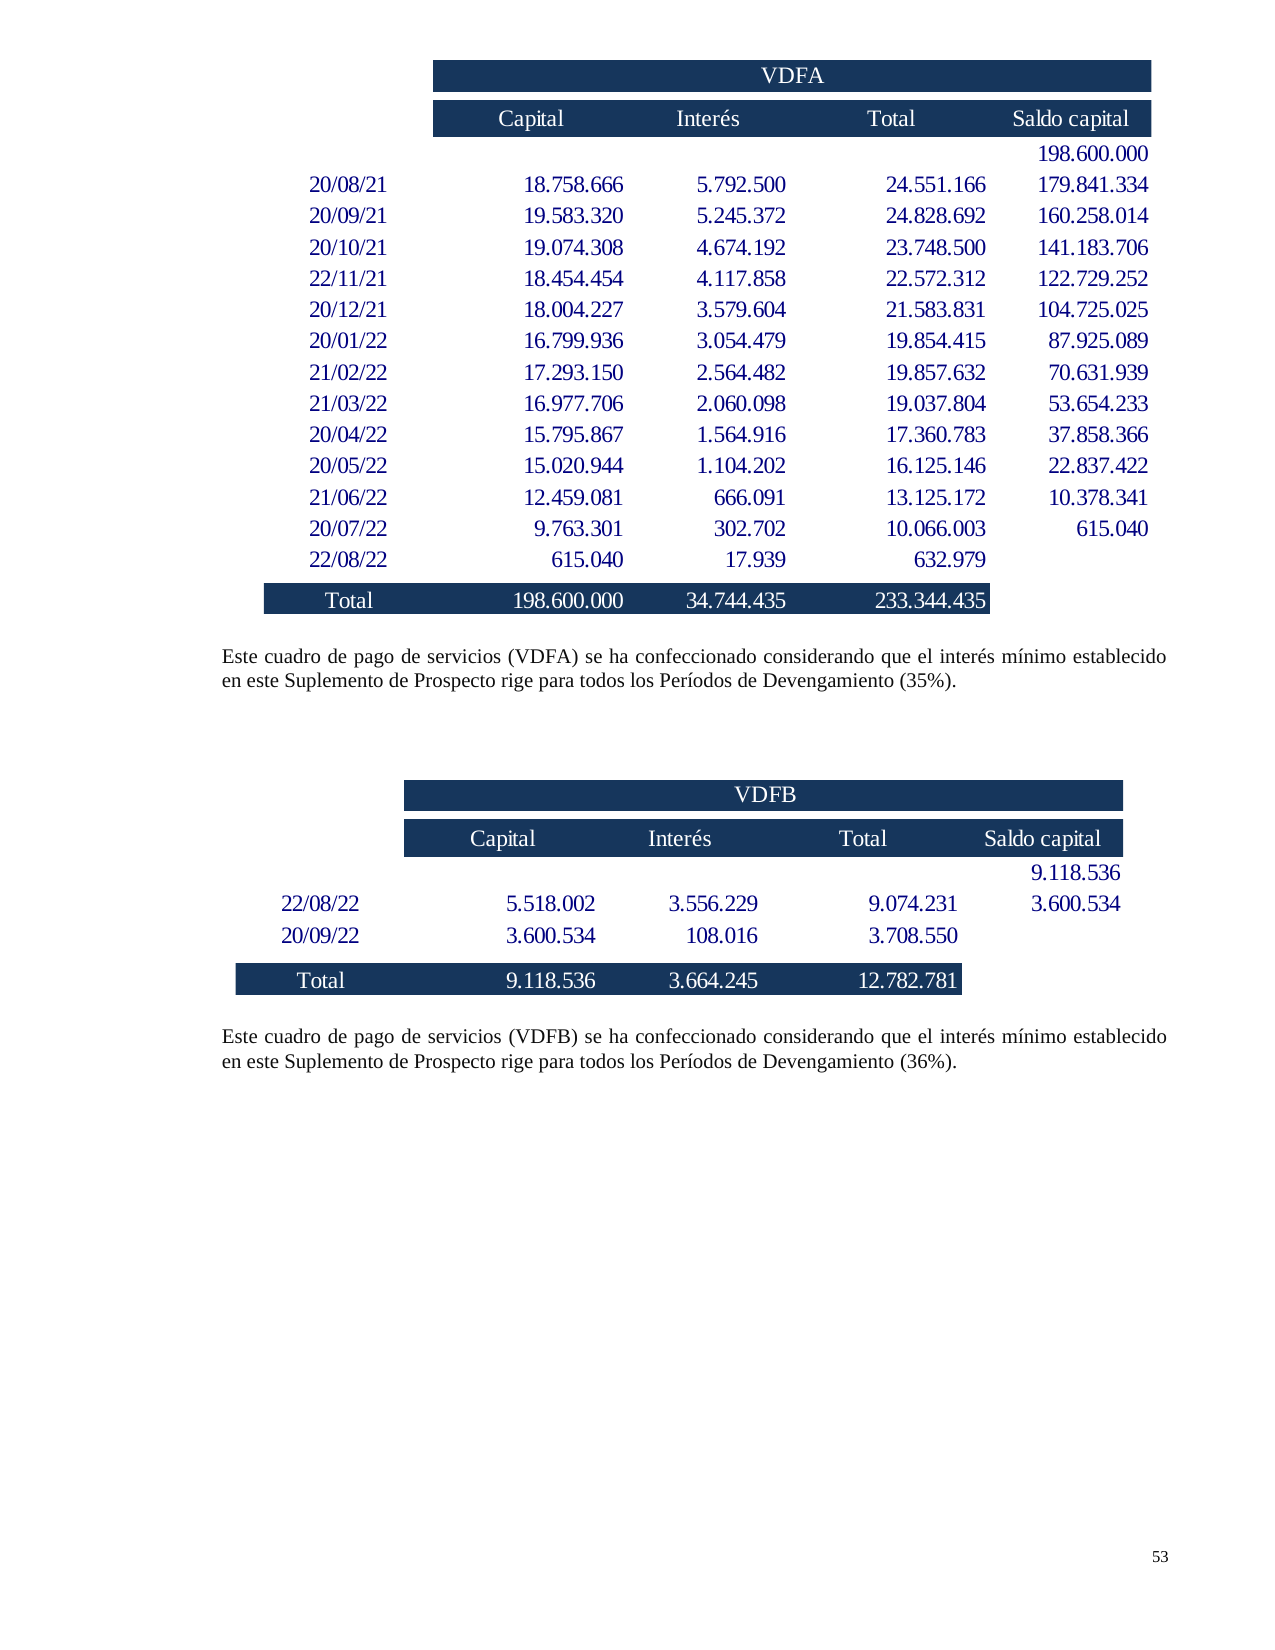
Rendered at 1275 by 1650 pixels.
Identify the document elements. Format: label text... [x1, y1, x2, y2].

text Este cuadro de pago de servicios (VDFB) se ha confeccionado considerando que el interés mínimo establecido en este Suplemento de Prospecto rige para todos los Períodos de Devengamiento (36%). [222, 1024, 1169, 1073]
text Este cuadro de pago de servicios (VDFA) se ha confeccionado considerando que el interés mínimo establecido en este Suplemento de Prospecto rige para todos los Períodos de Devengamiento (35%). [222, 644, 1169, 692]
